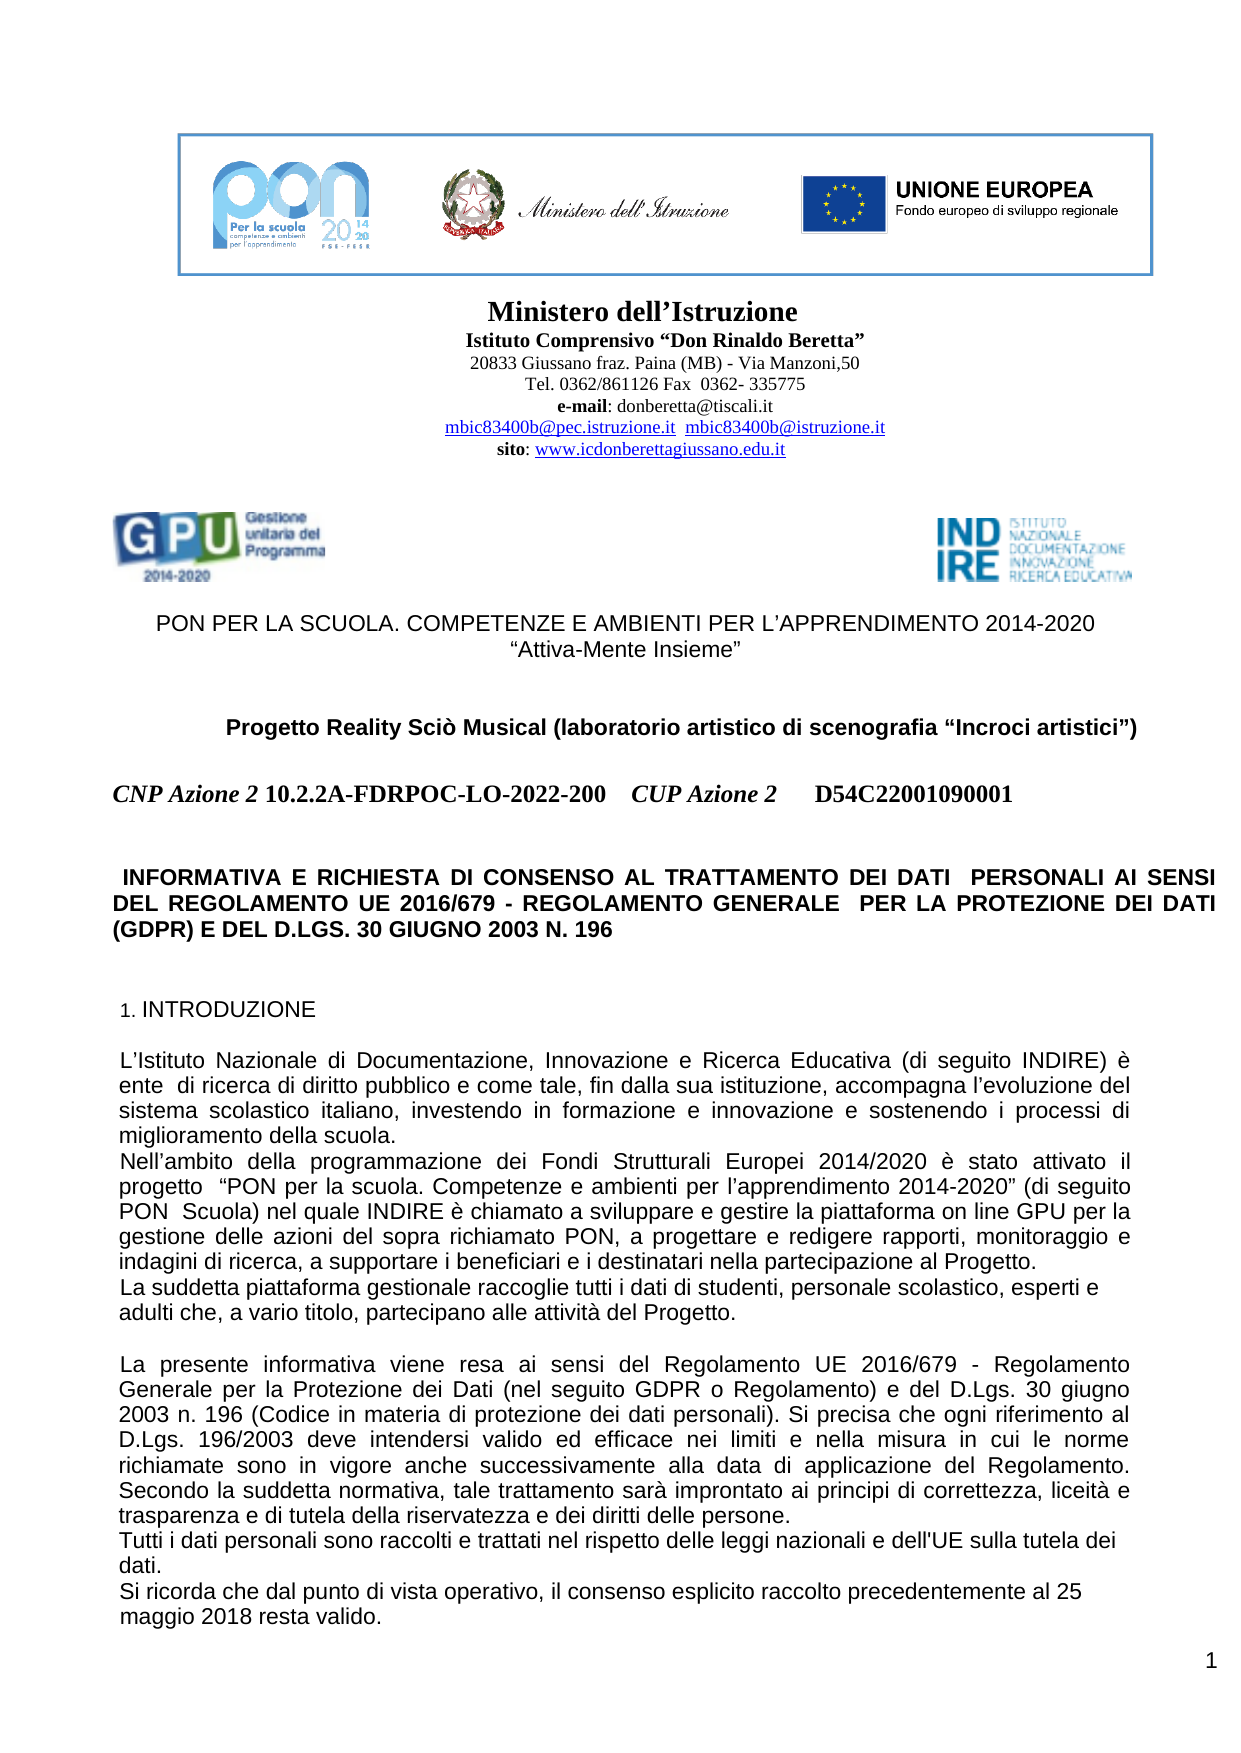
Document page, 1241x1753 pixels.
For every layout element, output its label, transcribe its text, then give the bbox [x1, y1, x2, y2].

picture [162, 116, 1168, 294]
text La presente informativa viene resa ai sensi del Regolamento UE 2016/679 - Regolamento Generale per la Protezione dei Dati (nel seguito GDPR o Regolamento) e del D.Lgs. 30 giugno 2003 n. 196 (Codice in materia di protezione dei dati personali). Si precisa che ogni riferimento al D.Lgs. 196/2003 deve intendersi valido ed efficace nei limiti e nella misura in cui le norme richiamate sono in vigore anche successivamente alla data di applicazione del Regolamento. Secondo la suddetta normativa, tale trattamento sarà improntato ai principi di correttezza, liceità e trasparenza e di tutela della riservatezza e dei diritti delle persone. [118, 1352, 1131, 1528]
picture [112, 512, 326, 582]
text e-mail: donberetta@tiscali.it [112, 395, 1217, 416]
text Tel. 0362/861126 Fax 0362- 335775 [112, 373, 1217, 395]
text 1. INTRODUZIONE [119, 996, 1217, 1022]
text sito: www.icdonberettagiussano.edu.it [487, 438, 1217, 459]
text La suddetta piattaforma gestionale raccoglie tutti i dati di studenti, personale scolastico, esperti e adulti che, a vario titolo, partecipano alle attività del Progetto. [119, 1275, 1131, 1326]
text INFORMATIVA E RICHIESTA DI CONSENSO AL TRATTAMENTO DEI DATI PERSONALI AI SENSI DEL REGOLAMENTO UE 2016/679 - REGOLAMENTO GENERALE PER LA PROTEZIONE DEI DATI (GDPR) E DEL D.LGS. 30 GIUGNO 2003 N. 196 [112, 863, 1217, 943]
picture [983, 520, 993, 541]
picture [956, 518, 966, 534]
text Si ricorda che dal punto di vista operativo, il consenso esplicito raccolto precedentemente al 25 maggio 2018 resta valido. [119, 1579, 1131, 1629]
text PON PER LA SCUOLA. COMPETENZE E AMBIENTI PER L’APPRENDIMENTO 2014-2020 “Attiva-Mente Insieme” [146, 612, 1105, 662]
text Nell’ambito della programmazione dei Fondi Strutturali Europei 2014/2020 è stato attivato il progetto “PON per la scuola. Competenze e ambienti per l’apprendimento 2014-2020” (di seguito PON Scuola) nel quale INDIRE è chiamato a sviluppare e gestire la piattaforma on line GPU per la gestione delle azioni del sopra richiamato PON, a progettare e redigere rapporti, monitoraggio e indagini di ricerca, a supportare i beneficiari e i destinatari nella partecipazione al Progetto. [119, 1149, 1131, 1275]
text CNP Azione 2 10.2.2A-FDRPOC-LO-2022-200 CUP Azione 2 D54C22001090001 [112, 779, 1217, 808]
picture [937, 518, 1132, 582]
text L’Istituto Nazionale di Documentazione, Innovazione e Ricerca Educativa (di seguito INDIRE) è ente di ricerca di diritto pubblico e come tale, fin dalla sua istituzione, accompagna l’evoluzione del sistema scolastico italiano, investendo in formazione e innovazione e sostenendo i processi di miglioramento della scuola. [119, 1048, 1131, 1149]
text Ministero dell’Istruzione [412, 294, 1217, 328]
text mbic83400b@pec.istruzione.it mbic83400b@istruzione.it [112, 416, 1217, 438]
text Progetto Reality Sciò Musical (laboratorio artistico di scenografia “Incroci artistici”) [139, 714, 1217, 740]
text 20833 Giussano fraz. Paina (MB) - Via Manzoni,50 [112, 352, 1217, 373]
text Istituto Comprensivo “Don Rinaldo Beretta” [112, 328, 1217, 352]
text Tutti i dati personali sono raccolti e trattati nel rispetto delle leggi nazionali e dell'UE sulla tutela dei dati. [118, 1528, 1131, 1579]
